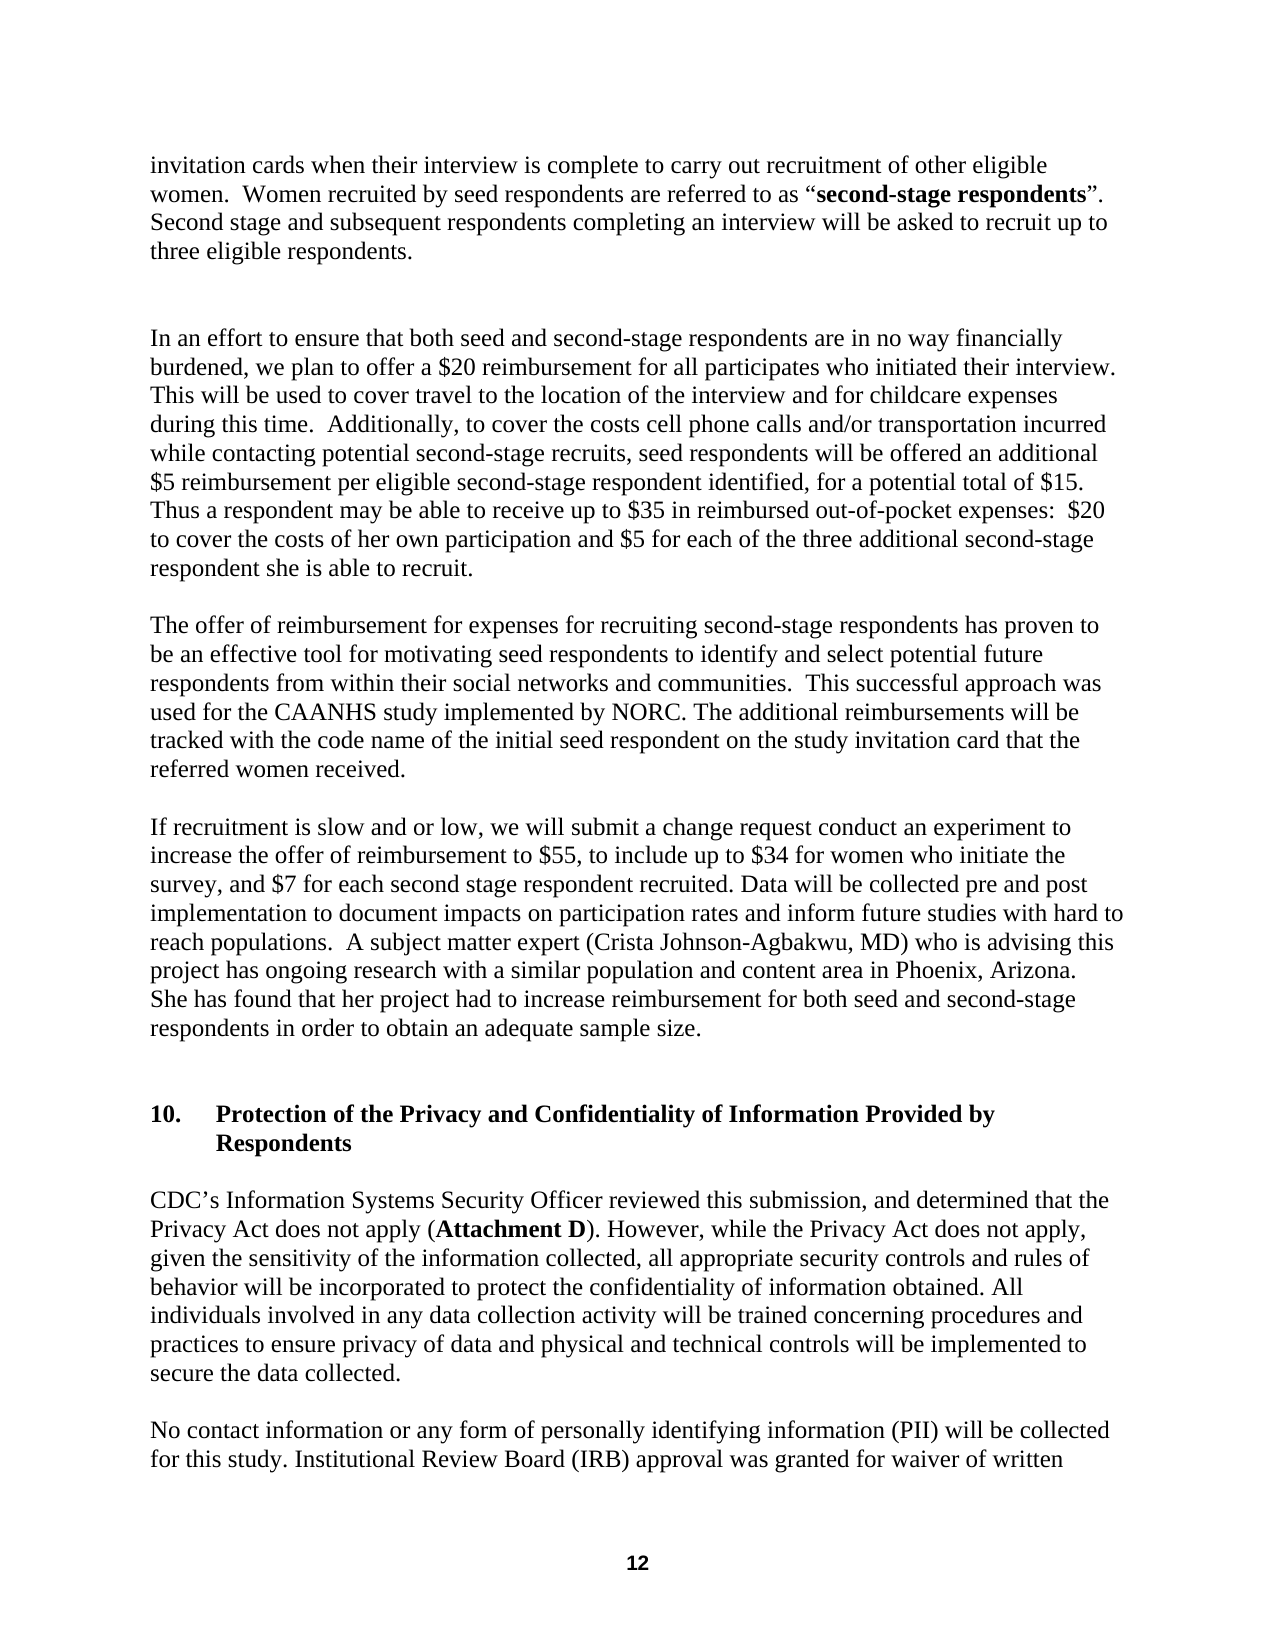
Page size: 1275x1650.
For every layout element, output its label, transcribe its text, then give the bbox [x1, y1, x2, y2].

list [150, 1415, 1125, 1473]
text In an effort to ensure that both seed and second-stage respondents are in no way financially burdened, we plan to offer a $20 reimbursement for all participates who initiated their interview. This will be used to cover travel to the location of the interview and for childcare expenses during this time. Additionally, to cover the costs cell phone calls and/or transportation incurred while contacting potential second-stage recruits, seed respondents will be offered an additional $5 reimbursement per eligible second-stage respondent identified, for a potential total of $15. Thus a respondent may be able to receive up to $35 in reimbursed out-of-pocket expenses: $20 to cover the costs of her own participation and $5 for each of the three additional second-stage respondent she is able to recruit. [150, 294, 1125, 582]
text For the currently proposed information collection, VBS will be used by selecting up to six “venues” from organizations that likely serve the target study population. Venues will be selected based on knowledge of community members. Potential venues include community centers, social service providers, health clinics, businesses, and other locations frequented by potential participants. RDS will then be used to increase the number of women recruited from each venue: initial “seed respondents” recruited from the selected venues will be asked to help recruit up to three eligible respondents they know. Seed respondents will be given three study invitation cards when their interview is complete to carry out recruitment of other eligible women. Women recruited by seed respondents are referred to as “second-stage respondents”. Second stage and subsequent respondents completing an interview will be asked to recruit up to three eligible respondents. [150, 150, 1125, 265]
text The offer of reimbursement for expenses for recruiting second-stage respondents has proven to be an effective tool for motivating seed respondents to identify and select potential future respondents from within their social networks and communities. This successful approach was used for the CAANHS study implemented by NORC. The additional reimbursements will be tracked with the code name of the initial seed respondent on the study invitation card that the referred women received. [150, 610, 1125, 783]
text If recruitment is slow and or low, we will submit a change request conduct an experiment to increase the offer of reimbursement to $55, to include up to $34 for women who initiate the survey, and $7 for each second stage respondent recruited. Data will be collected pre and post implementation to document impacts on participation rates and inform future studies with hard to reach populations. A subject matter expert (Crista Johnson-Agbakwu, MD) who is advising this project has ongoing research with a similar population and content area in Phoenix, Arizona. She has found that her project had to increase reimbursement for both seed and second-stage respondents in order to obtain an adequate sample size. [150, 812, 1125, 1042]
text CDC’s Information Systems Security Officer reviewed this submission, and determined that the Privacy Act does not apply (Attachment D). However, while the Privacy Act does not apply, given the sensitivity of the information collected, all appropriate security controls and rules of behavior will be incorporated to protect the confidentiality of information obtained. All individuals involved in any data collection activity will be trained concerning procedures and practices to ensure privacy of data and physical and technical controls will be implemented to secure the data collected. [150, 1185, 1125, 1387]
text 10. Protection of the Privacy and Confidentiality of Information Provided by Respondents [150, 1099, 1125, 1157]
